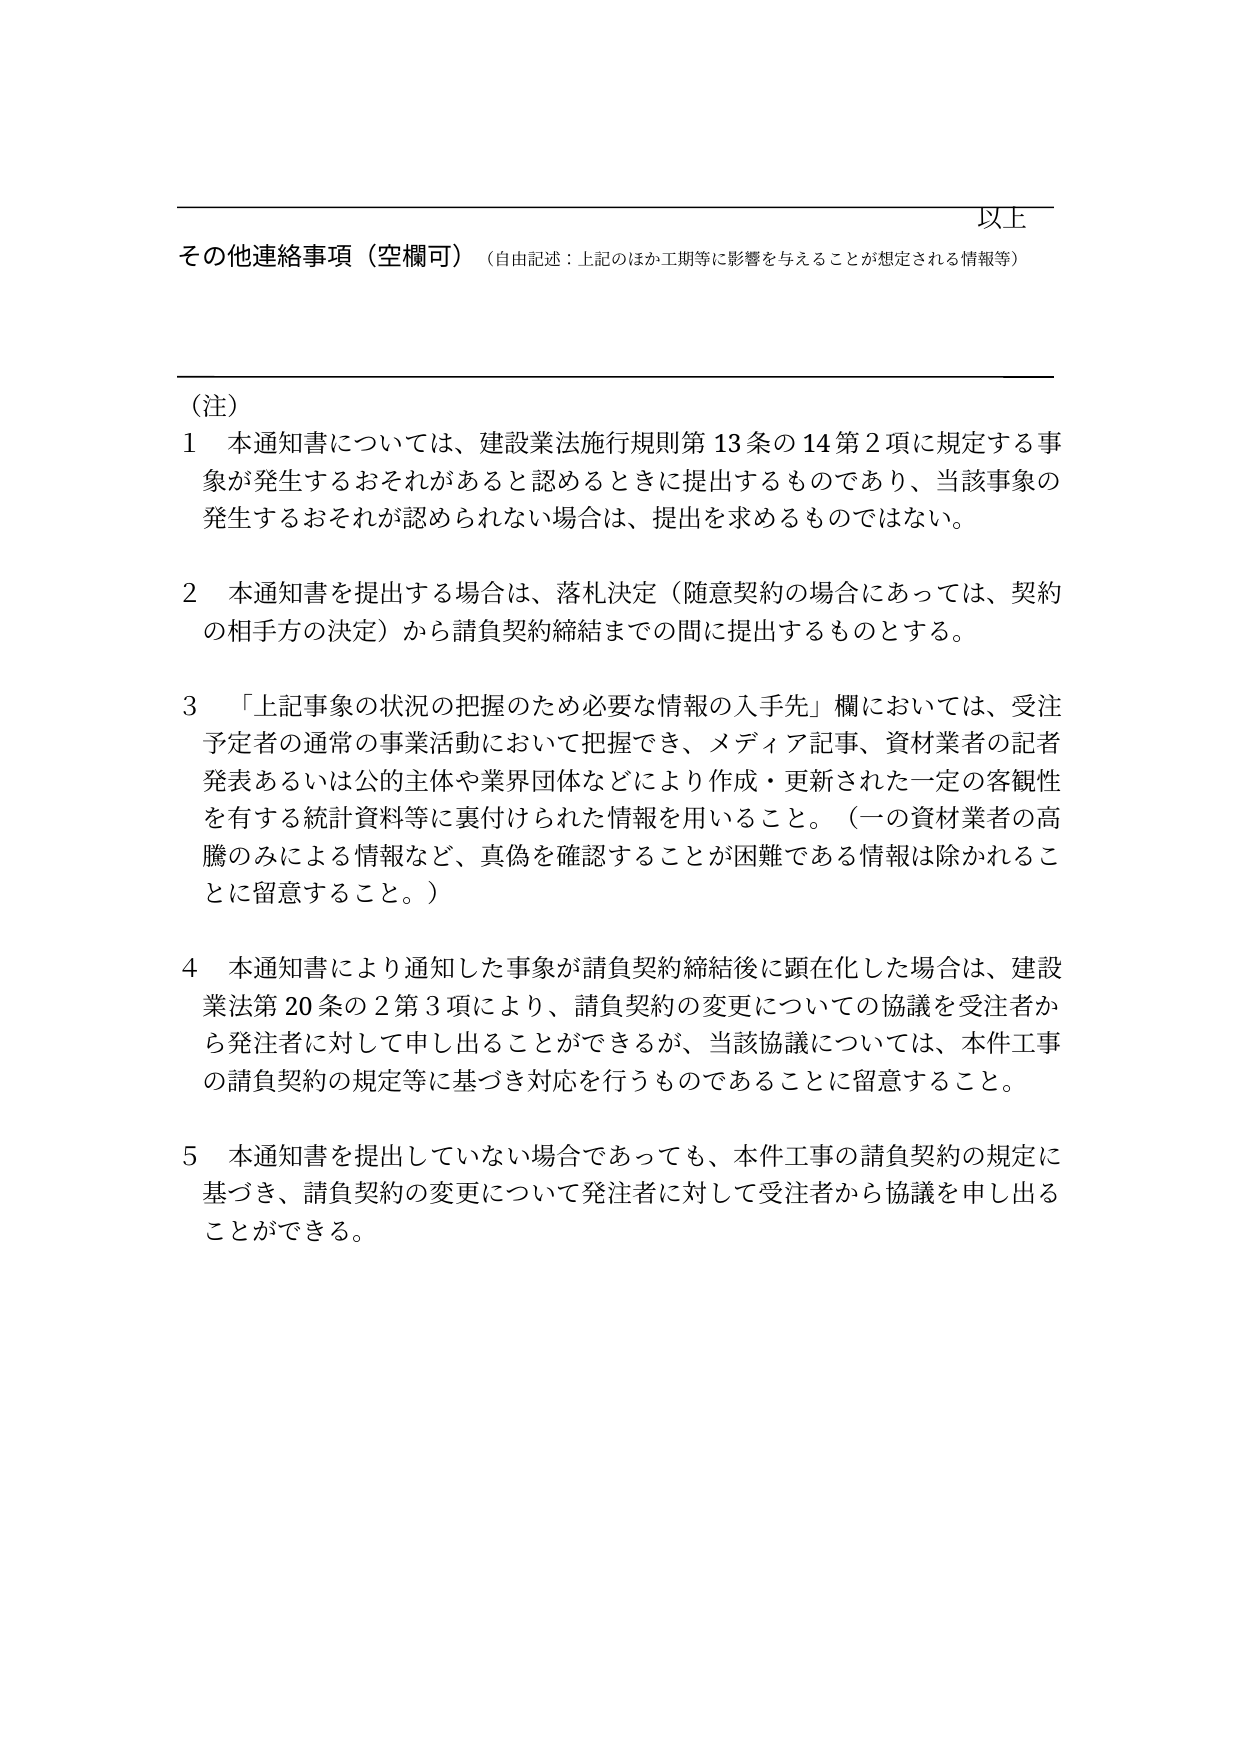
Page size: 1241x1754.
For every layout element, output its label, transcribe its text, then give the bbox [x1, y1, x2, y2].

text ４ 本通知書により通知した事象が請負契約締結後に顕在化した場合は、建設業法第20条の２第３項により、請負契約の変更についての協議を受注者から発注者に対して申し出ることができるが、当該協議については、本件工事の請負契約の規定等に基づき対応を行うものであることに留意すること。 [177, 948, 1063, 1098]
text その他連絡事項（空欄可）（自由記述：上記のほか工期等に影響を与えることが想定される情報等） [177, 236, 1063, 273]
text １ 本通知書については、建設業法施行規則第13条の14第２項に規定する事象が発生するおそれがあると認めるときに提出するものであり、当該事象の発生するおそれが認められない場合は、提出を求めるものではない。 [177, 423, 1063, 536]
text ５ 本通知書を提出していない場合であっても、本件工事の請負契約の規定に基づき、請負契約の変更について発注者に対して受注者から協議を申し出ることができる。 [177, 1136, 1063, 1248]
text ３ 「上記事象の状況の把握のため必要な情報の入手先」欄においては、受注予定者の通常の事業活動において把握でき、メディア記事、資材業者の記者発表あるいは公的主体や業界団体などにより作成・更新された一定の客観性を有する統計資料等に裏付けられた情報を用いること。（一の資材業者の高騰のみによる情報など、真偽を確認することが困難である情報は除かれることに留意すること。） [177, 686, 1063, 911]
text 以上 [177, 198, 1063, 236]
text ２ 本通知書を提出する場合は、落札決定（随意契約の場合にあっては、契約の相手方の決定）から請負契約締結までの間に提出するものとする。 [177, 573, 1063, 648]
text （注） [177, 386, 1063, 423]
